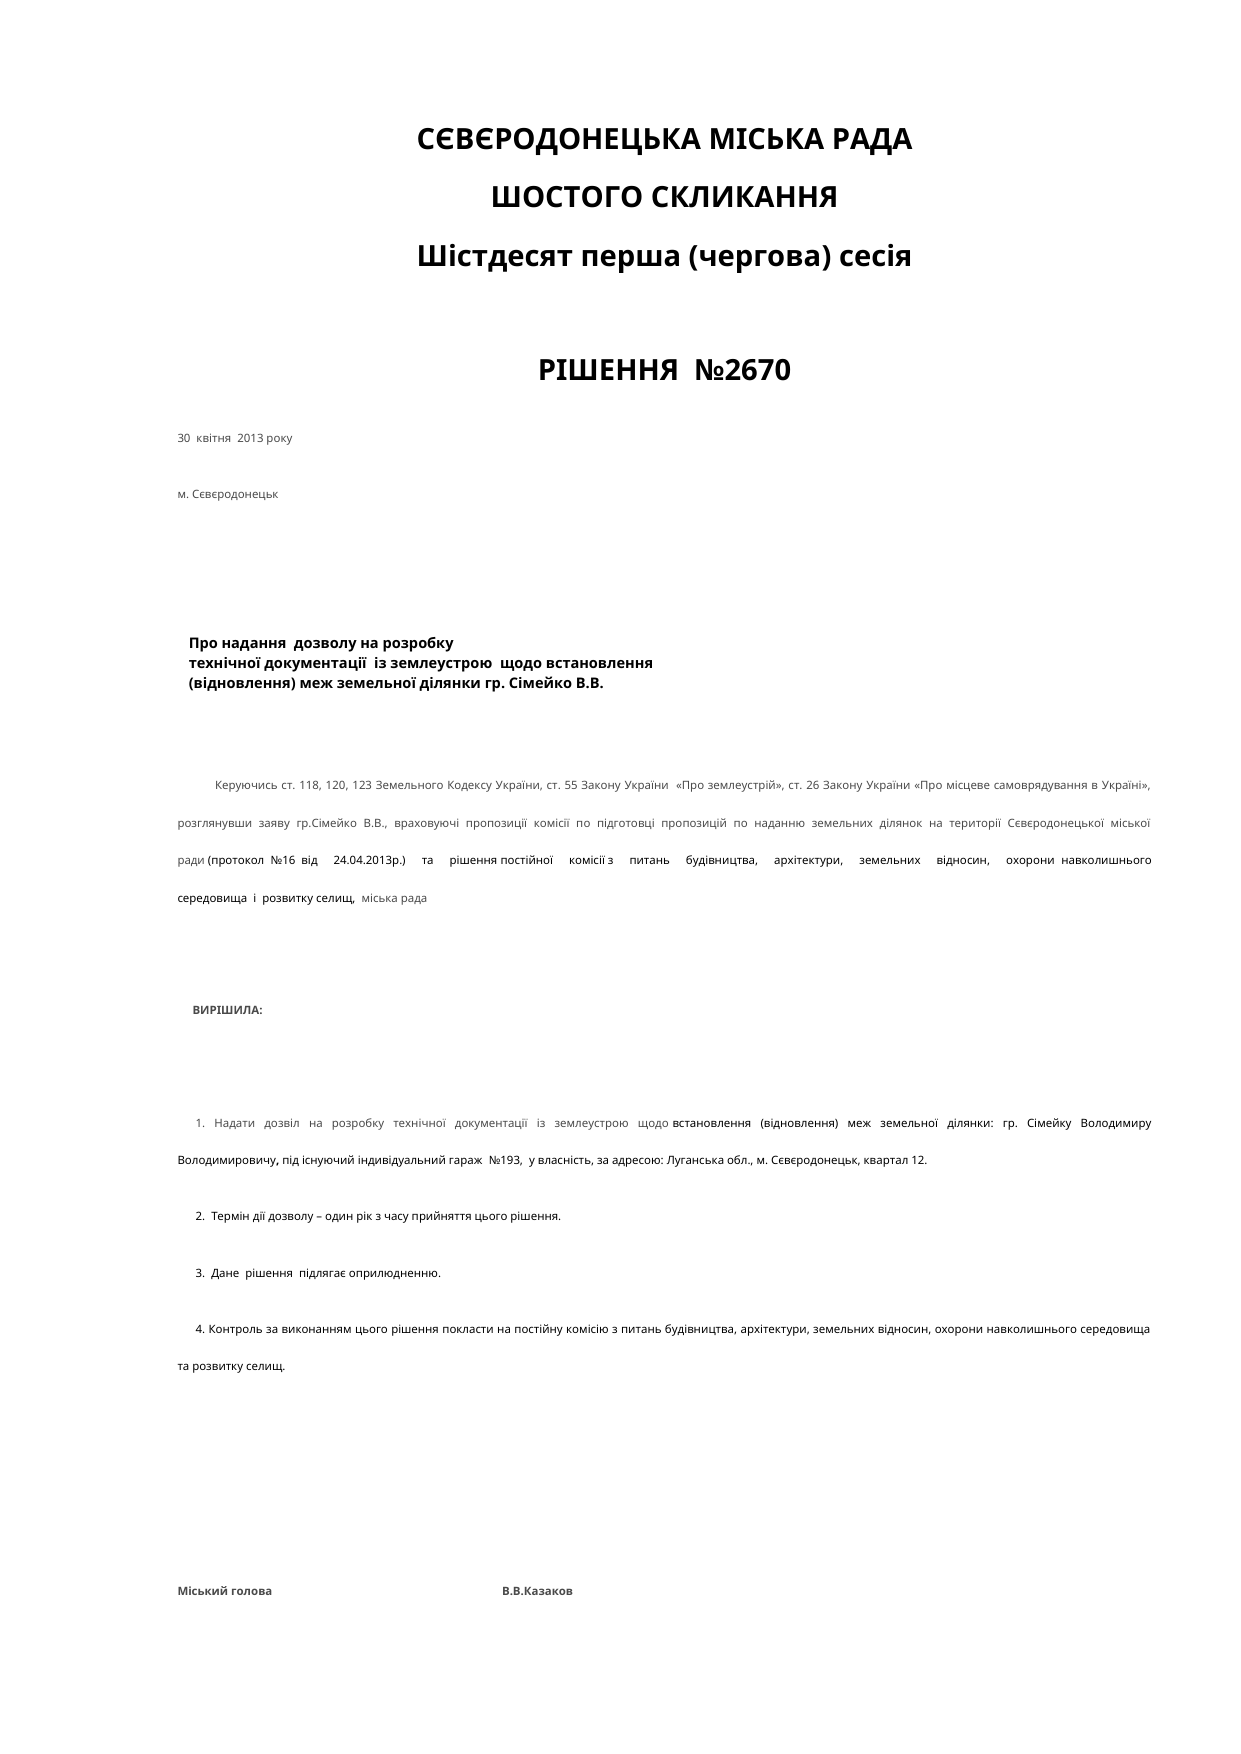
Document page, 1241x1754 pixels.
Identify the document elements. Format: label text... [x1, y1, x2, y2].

text м. Сєвєродонецьк [177, 464, 1152, 502]
text Міський голова В.В.Казаков [177, 1562, 1152, 1599]
text Керуючись ст. 118, 120, 123 Земельного Кодексу України, ст. 55 Закону України «Про землеустрій», ст. 26 Закону України «Про місцеве самоврядування в Україні», розглянувши заяву гр.Сімейко В.В., враховуючі пропозиції комісії по підготовці пропозицій по наданню земельних ділянок на території Сєвєродонецької міської ради (протокол №16 від 24.04.2013р.) та рішення постійної комісії з питань будівництва, архітектури, земельних відносин, охорони навколишнього середовища і розвитку селищ, міська рада [177, 755, 1152, 905]
text 1. Надати дозвіл на розробку технічної документації із землеустрою щодо встановлення (відновлення) меж земельної ділянки: гр. Сімейку Володимиру Володимировичу, під існуючий індивідуальний гараж №193, у власність, за адресою: Луганська обл., м. Сєвєродонецьк, квартал 12. [177, 1093, 1152, 1168]
text 3. Дане рішення підлягає оприлюдненню. [177, 1243, 1152, 1280]
text ВИРІШИЛА: [177, 980, 1152, 1018]
text 4. Контроль за виконанням цього рішення покласти на постійну комісію з питань будівництва, архітектури, земельних відносин, охорони навколишнього середовища та розвитку селищ. [177, 1299, 1152, 1374]
text ШОСТОГО СКЛИКАННЯ [177, 177, 1152, 216]
text 30 квітня 2013 року [177, 408, 1152, 446]
text РІШЕННЯ №2670 [177, 350, 1152, 389]
table_header Про надання дозволу на розробку технічної документації із землеустрою щодо встановлення (відновлення) меж земельної ділянки гр. Сімейко В.В. [177, 633, 676, 699]
text Шістдесят перша (чергова) сесія [177, 235, 1152, 275]
text 2. Термін дії дозволу – один рік з часу прийняття цього рішення. [177, 1187, 1152, 1224]
text СЄВЄРОДОНЕЦЬКА МІСЬКА РАДА [177, 118, 1152, 158]
